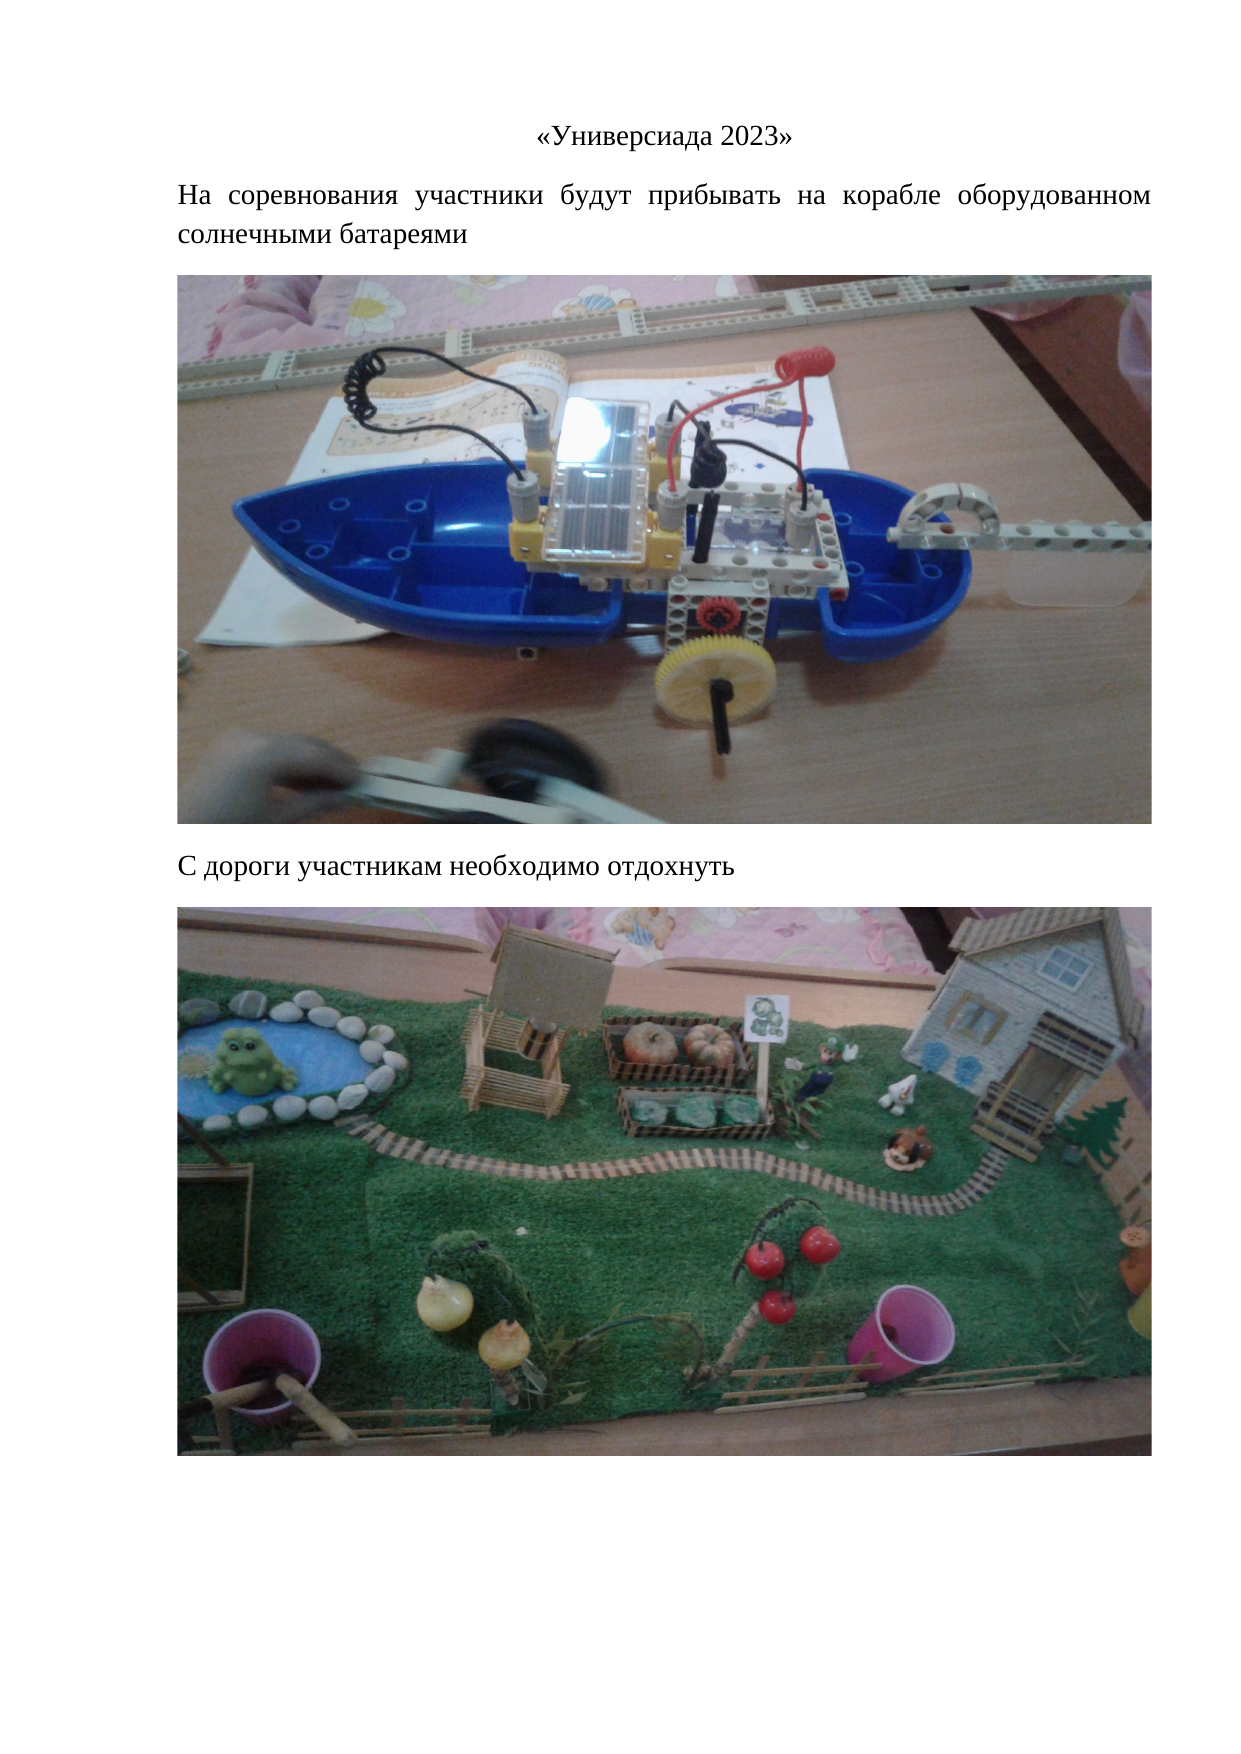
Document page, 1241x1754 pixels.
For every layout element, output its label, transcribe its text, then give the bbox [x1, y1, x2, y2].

text На соревнования участники будут прибывать на корабле оборудованном солнечными батареями [177, 177, 1152, 249]
text «Универсиада 2023» [177, 118, 1152, 152]
picture [177, 907, 1152, 1456]
picture [177, 275, 1152, 824]
text С дороги участникам необходимо отдохнуть [177, 848, 1152, 882]
